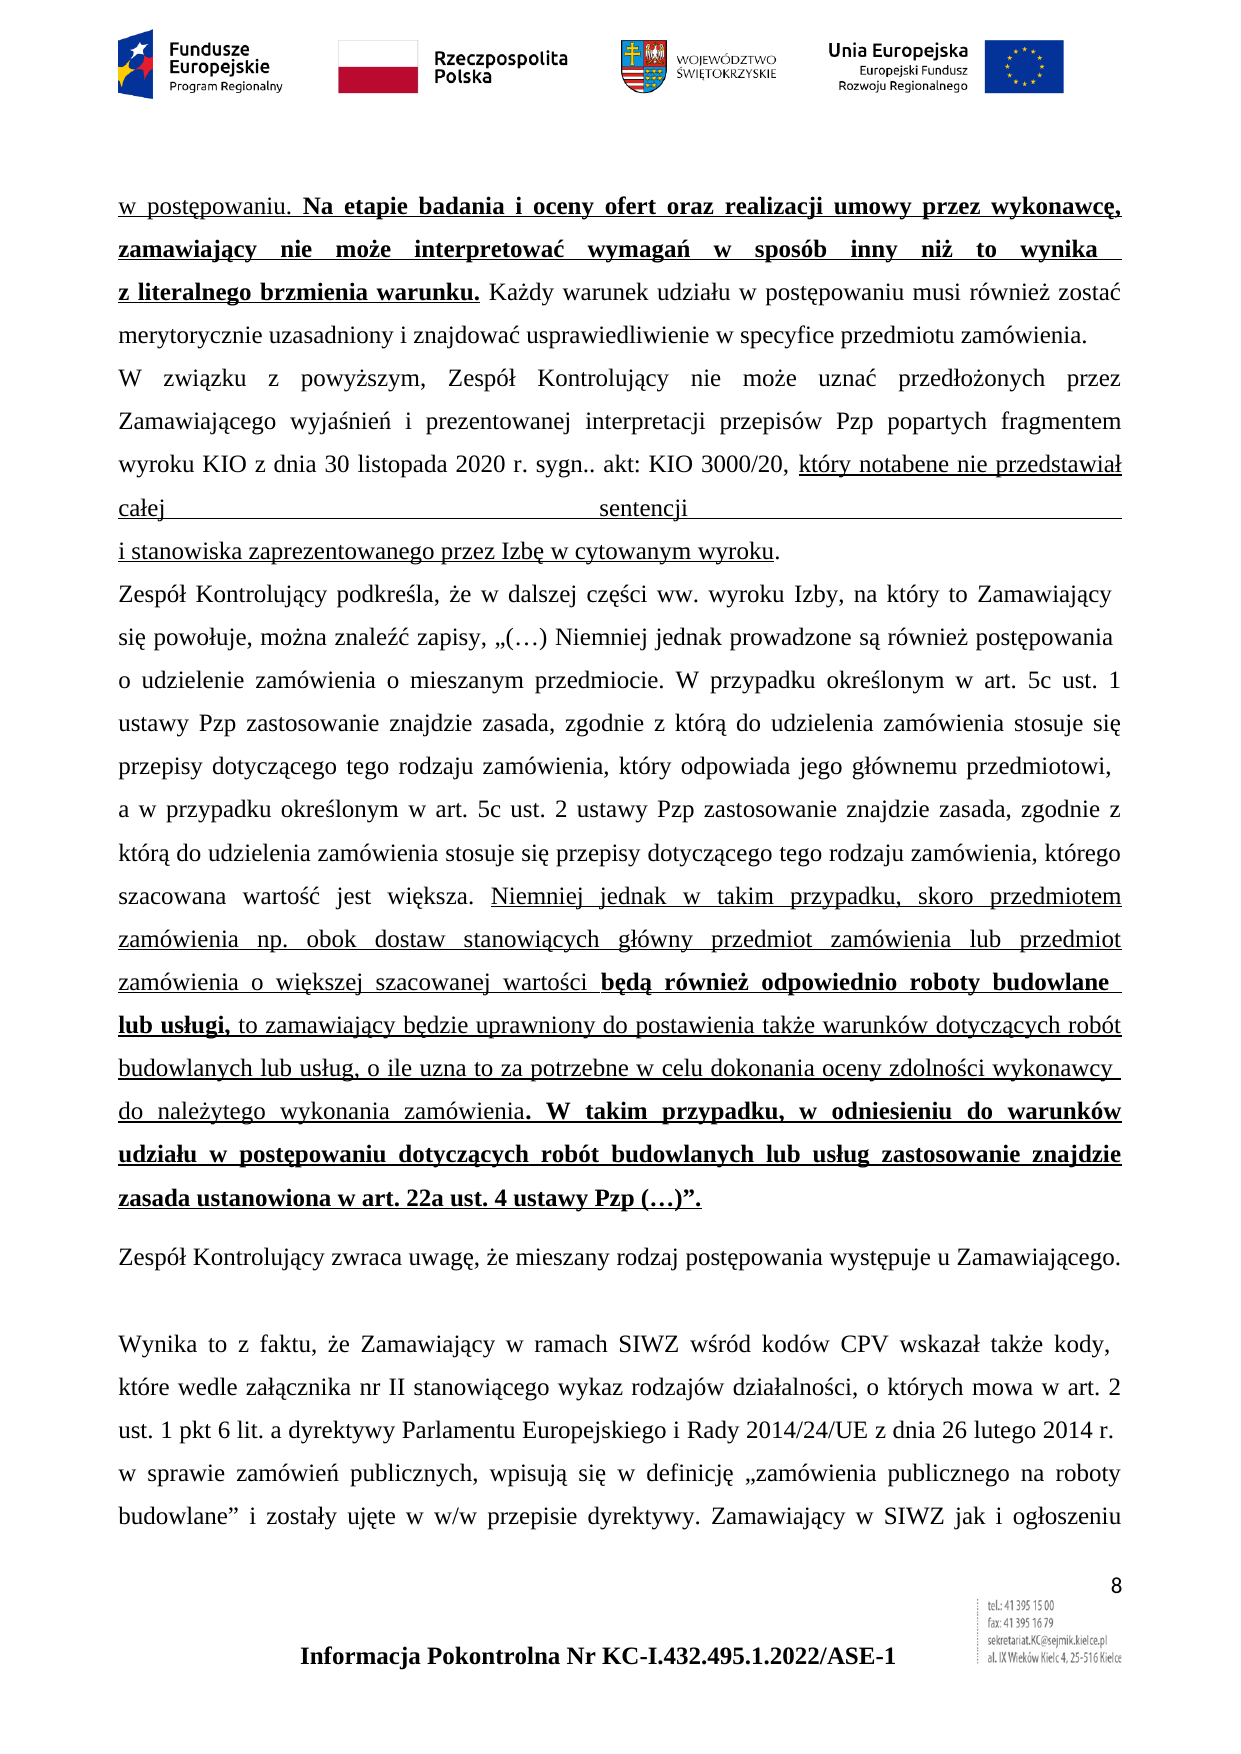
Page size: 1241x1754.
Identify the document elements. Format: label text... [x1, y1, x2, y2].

picture [976, 1599, 1122, 1664]
picture [118, 29, 1064, 99]
text Zespół Kontrolujący podkreśla, że w dalszej części ww. wyroku Izby, na który to Zamawiający się powołuje, można znaleźć zapisy, „(…) Niemniej jednak prowadzone są również postępowania o udzielenie zamówienia o mieszanym przedmiocie. W przypadku określonym w art. 5c ust. 1 ustawy Pzp zastosowanie znajdzie zasada, zgodnie z którą do udzielenia zamówienia stosuje się przepisy dotyczącego tego rodzaju zamówienia, który odpowiada jego głównemu przedmiotowi, a w przypadku określonym w art. 5c ust. 2 ustawy Pzp zastosowanie znajdzie zasada, zgodnie z którą do udzielenia zamówienia stosuje się przepisy dotyczącego tego rodzaju zamówienia, którego szacowana wartość jest większa. Niemniej jednak w takim przypadku, skoro przedmiotem zamówienia np. obok dostaw stanowiących główny przedmiot zamówienia lub przedmiot zamówienia o większej szacowanej wartości będą również odpowiednio roboty budowlane lub usługi, to zamawiający będzie uprawniony do postawienia także warunków dotyczących robót budowlanych lub usług, o ile uzna to za potrzebne w celu dokonania oceny zdolności wykonawcy do należytego wykonania zamówienia. W takim przypadku, w odniesieniu do warunków udziału w postępowaniu dotyczących robót budowlanych lub usług zastosowanie znajdzie zasada ustanowiona w art. 22a ust. 4 ustawy Pzp (…)”. [118, 579, 1122, 949]
text W związku z powyższym, Zespół Kontrolujący nie może uznać przedłożonych przez Zamawiającego wyjaśnień i prezentowanej interpretacji przepisów Pzp popartych fragmentem wyroku KIO z dnia 30 listopada 2020 r. sygn.. akt: KIO 3000/20, który notabene nie przedstawiał całej sentencji i stanowiska zaprezentowanego przez Izbę w cytowanym wyroku. [118, 519, 1122, 564]
text W związku z powyższym, Zespół Kontrolujący nie może uznać przedłożonych przez Zamawiającego wyjaśnień i prezentowanej interpretacji przepisów Pzp popartych fragmentem wyroku KIO z dnia 30 listopada 2020 r. sygn.. akt: KIO 3000/20, który notabene nie przedstawiał całej sentencji i stanowiska zaprezentowanego przez Izbę w cytowanym wyroku. [118, 363, 1122, 518]
text Zespół Kontrolujący podkreśla, że w dalszej części ww. wyroku Izby, na który to Zamawiający się powołuje, można znaleźć zapisy, „(…) Niemniej jednak prowadzone są również postępowania o udzielenie zamówienia o mieszanym przedmiocie. W przypadku określonym w art. 5c ust. 1 ustawy Pzp zastosowanie znajdzie zasada, zgodnie z którą do udzielenia zamówienia stosuje się przepisy dotyczącego tego rodzaju zamówienia, który odpowiada jego głównemu przedmiotowi, a w przypadku określonym w art. 5c ust. 2 ustawy Pzp zastosowanie znajdzie zasada, zgodnie z którą do udzielenia zamówienia stosuje się przepisy dotyczącego tego rodzaju zamówienia, którego szacowana wartość jest większa. Niemniej jednak w takim przypadku, skoro przedmiotem zamówienia np. obok dostaw stanowiących główny przedmiot zamówienia lub przedmiot zamówienia o większej szacowanej wartości będą również odpowiednio roboty budowlane lub usługi, to zamawiający będzie uprawniony do postawienia także warunków dotyczących robót budowlanych lub usług, o ile uzna to za potrzebne w celu dokonania oceny zdolności wykonawcy do należytego wykonania zamówienia. W takim przypadku, w odniesieniu do warunków udziału w postępowaniu dotyczących robót budowlanych lub usług zastosowanie znajdzie zasada ustanowiona w art. 22a ust. 4 ustawy Pzp (…)”. [118, 1037, 1122, 1121]
